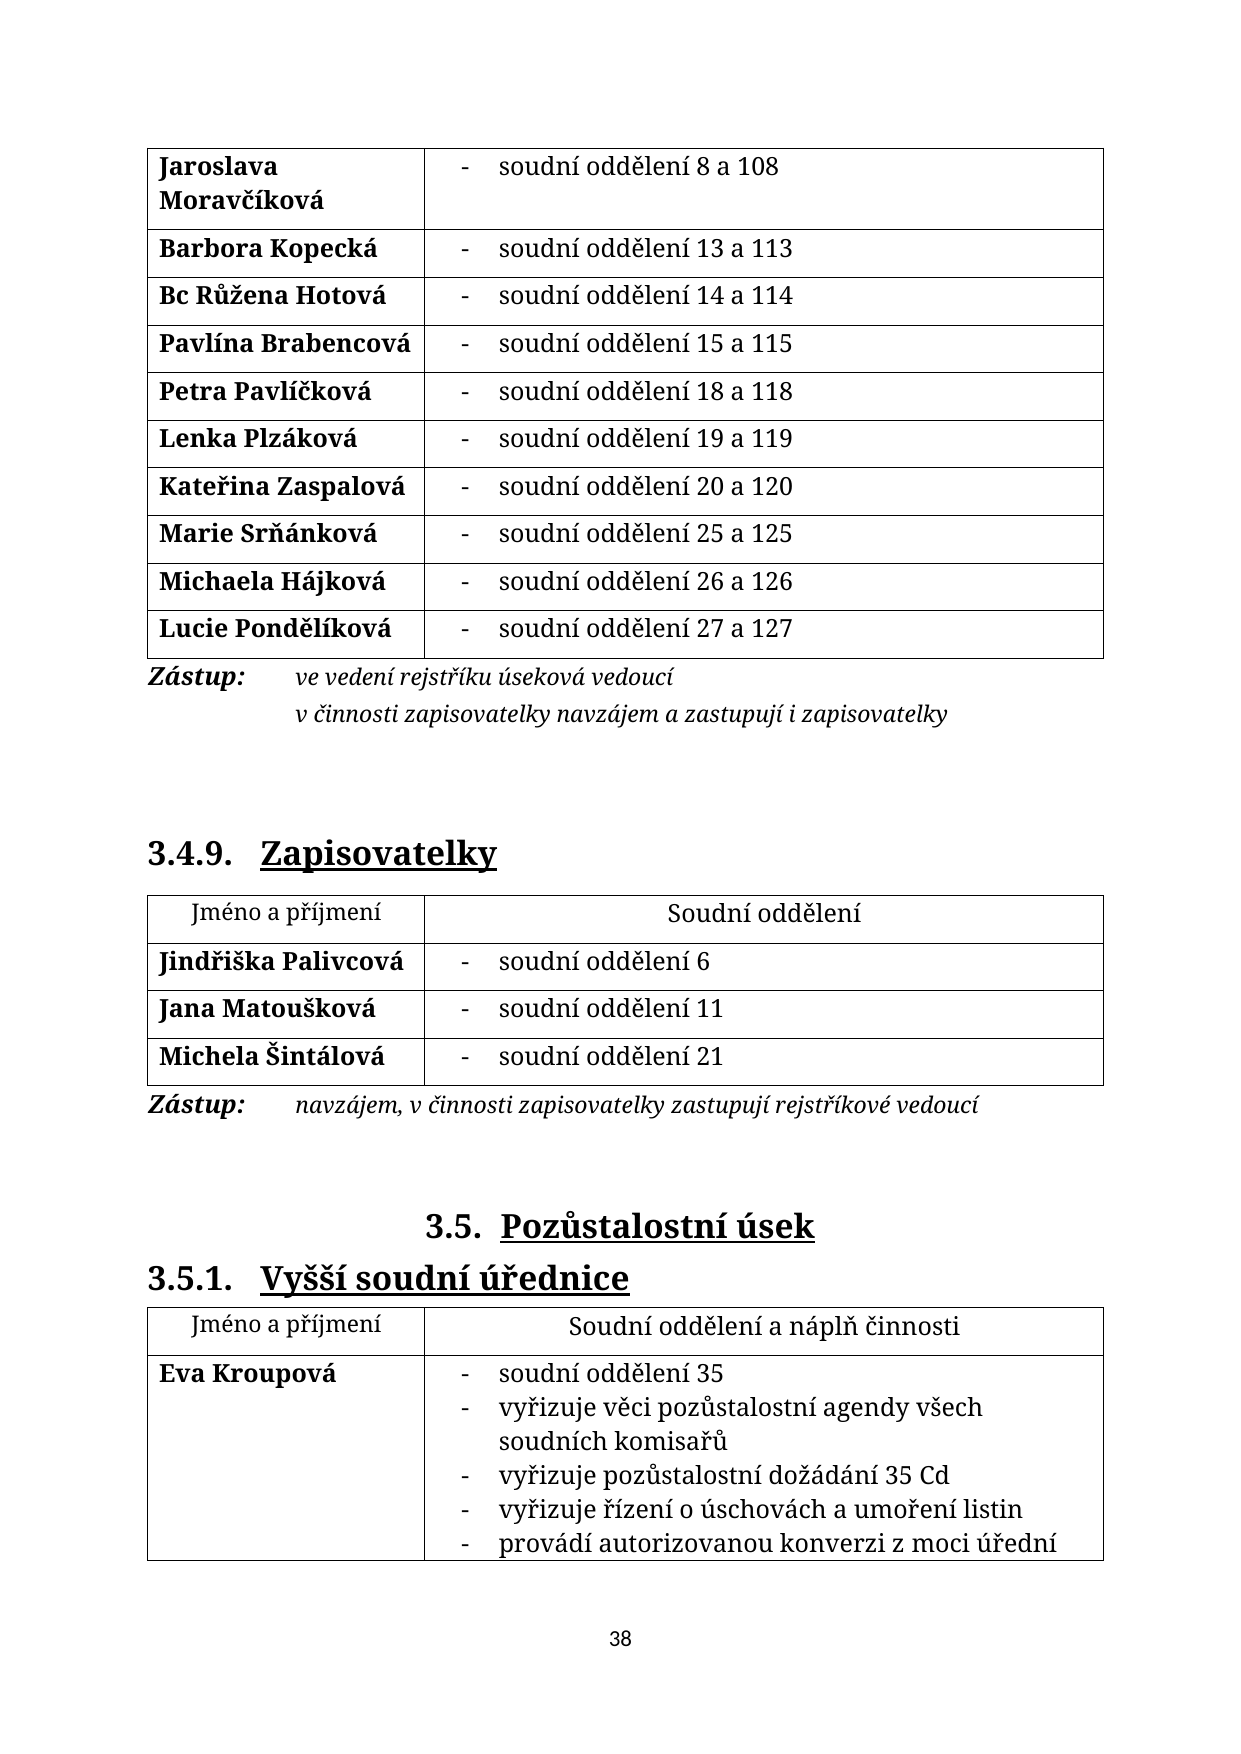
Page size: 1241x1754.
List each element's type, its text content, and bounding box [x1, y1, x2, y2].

table_cell Lenka Plzáková [148, 421, 424, 467]
table_cell Marie Srňánková [148, 516, 424, 562]
table_cell Bc Růžena Hotová [148, 278, 424, 324]
table_cell Petra Pavlíčková [148, 373, 424, 420]
table_cell soudní oddělení 6 [425, 944, 1103, 990]
table_cell soudní oddělení 11 [425, 991, 1103, 1038]
list Zapisovatelky [148, 830, 1093, 876]
table_cell soudní oddělení 21 [425, 1039, 1103, 1085]
table_cell soudní oddělení 26 a 126 [425, 564, 1103, 610]
table_cell Barbora Kopecká [148, 230, 424, 277]
text v činnosti zapisovatelky navzájem a zastupují i zapisovatelky [221, 698, 1093, 729]
table_cell Eva Kroupová [148, 1356, 424, 1560]
table_header Jméno a příjmení [148, 896, 424, 942]
table_cell Lucie Pondělíková [148, 611, 424, 658]
table_cell Michaela Hájková [148, 564, 424, 610]
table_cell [425, 1356, 1103, 1560]
list Vyšší soudní úřednice [148, 1255, 1093, 1300]
table_cell Jana Matoušková [148, 991, 424, 1038]
table_cell Kateřina Zaspalová [148, 468, 424, 515]
table_cell soudní oddělení 20 a 120 [425, 468, 1103, 515]
table_cell soudní oddělení 14 a 114 [425, 278, 1103, 324]
table_cell soudní oddělení 25 a 125 [425, 516, 1103, 562]
table_cell soudní oddělení 15 a 115 [425, 326, 1103, 372]
table_cell soudní oddělení 13 a 113 [425, 230, 1103, 277]
table_cell Jaroslava Moravčíková [148, 149, 424, 229]
table_header Soudní oddělení a náplň činnosti [425, 1308, 1103, 1355]
text Zástup: ve vedení rejstříku úseková vedoucí [148, 659, 1093, 693]
table_cell Michela Šintálová [148, 1039, 424, 1085]
table_cell Jindřiška Palivcová [148, 944, 424, 990]
table_cell soudní oddělení 27 a 127 [425, 611, 1103, 658]
text Zástup: navzájem, v činnosti zapisovatelky zastupují rejstříkové vedoucí [148, 1086, 1093, 1120]
table_header Jméno a příjmení [148, 1308, 424, 1355]
table_cell Pavlína Brabencová [148, 326, 424, 372]
table_cell soudní oddělení 8 a 108 [425, 149, 1103, 229]
table_cell soudní oddělení 18 a 118 [425, 373, 1103, 420]
table_cell soudní oddělení 19 a 119 [425, 421, 1103, 467]
list Pozůstalostní úsek [148, 1203, 1093, 1248]
table_header Soudní oddělení [425, 896, 1103, 942]
